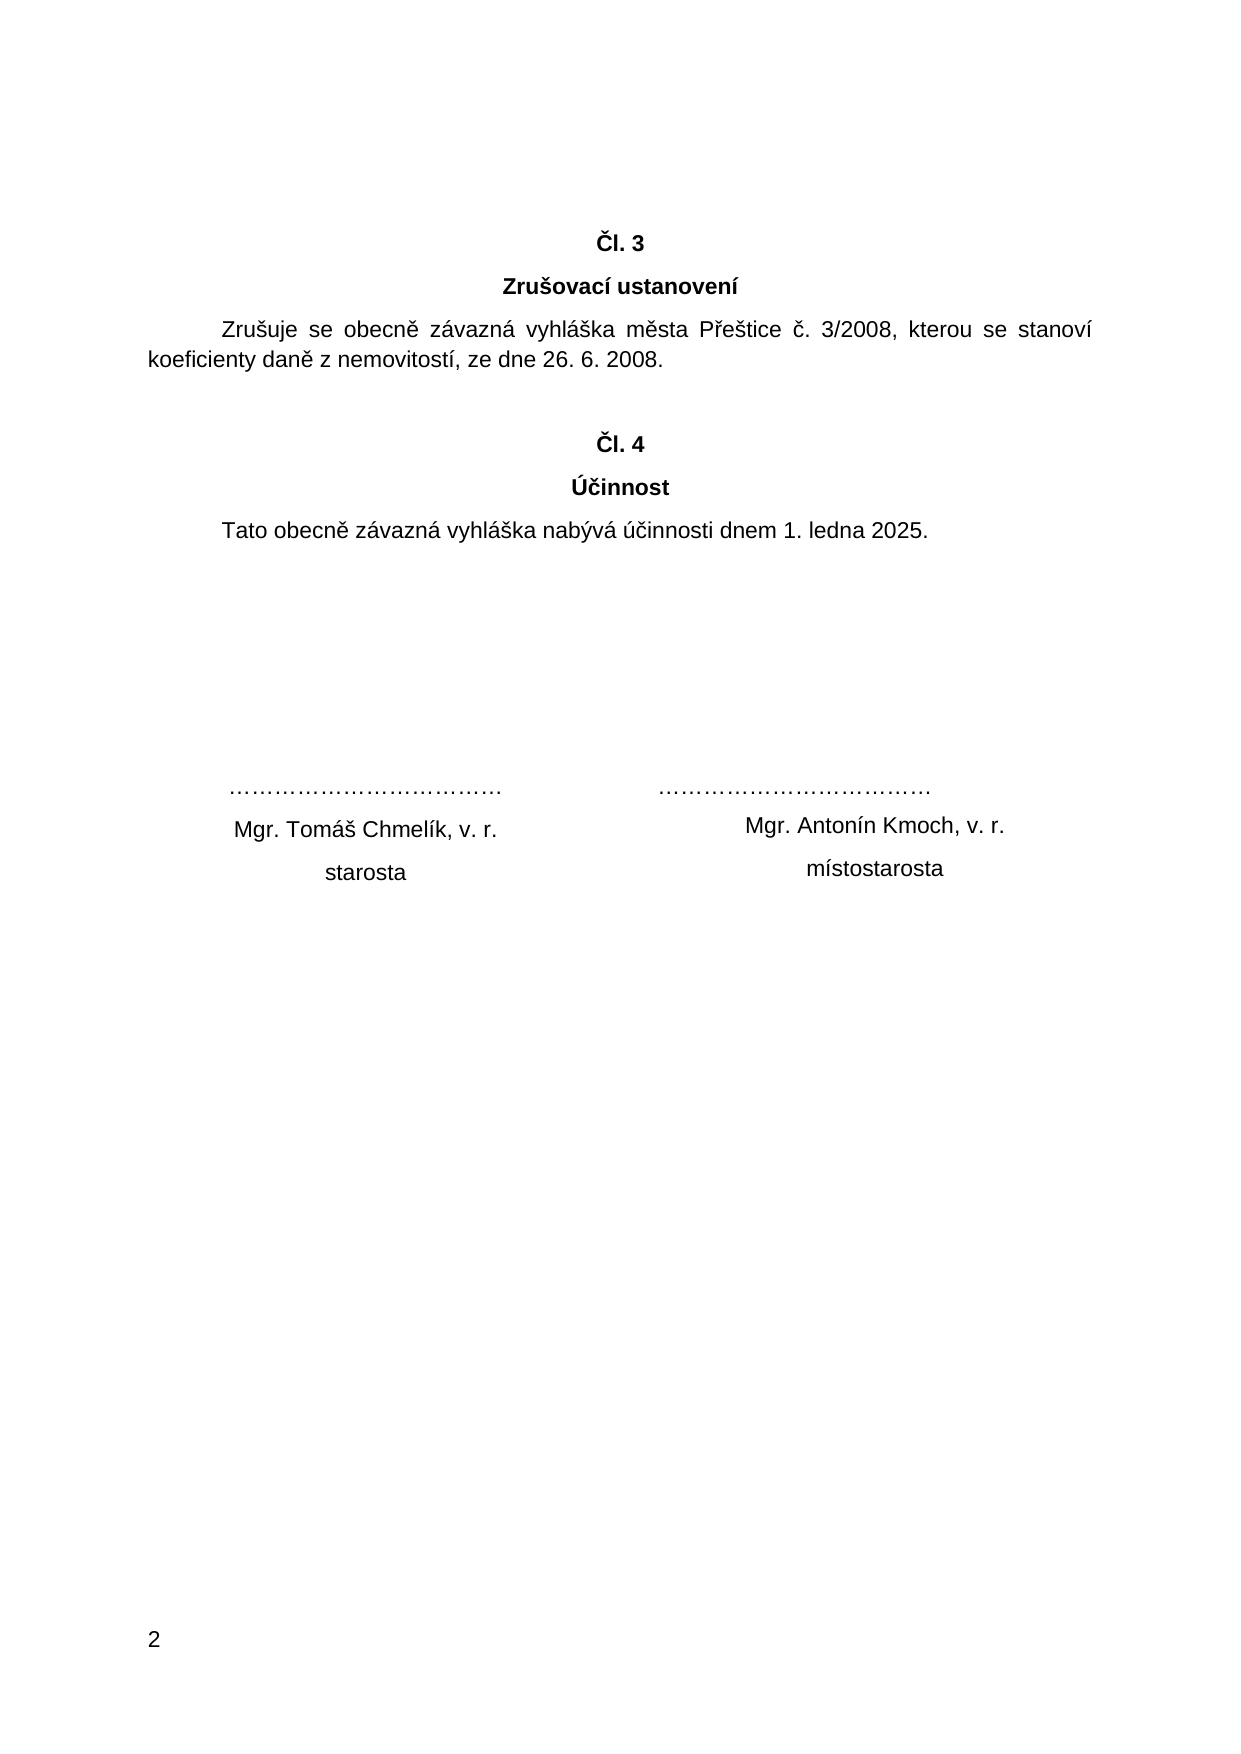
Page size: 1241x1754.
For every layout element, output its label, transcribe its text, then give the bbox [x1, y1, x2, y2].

text Zrušuje se obecně závazná vyhláška města Přeštice č. 3/2008, kterou se stanoví koeficienty daně z nemovitostí, ze dne 26. 6. 2008. [148, 316, 1093, 372]
text Mgr. Tomáš Chmelík, v. r. [148, 816, 583, 842]
text ……………………………… [148, 773, 583, 799]
text Čl. 3 [148, 230, 1093, 257]
text Tato obecně závazná vyhláška nabývá účinnosti dnem 1. ledna 2025. [148, 517, 1093, 543]
text Zrušovací ustanovení [148, 273, 1093, 299]
text Čl. 4 [148, 431, 1093, 458]
text místostarosta [657, 854, 1093, 881]
text Mgr. Antonín Kmoch, v. r. [657, 812, 1093, 838]
text Účinnost [148, 474, 1093, 500]
text starosta……………………………… [148, 858, 583, 885]
